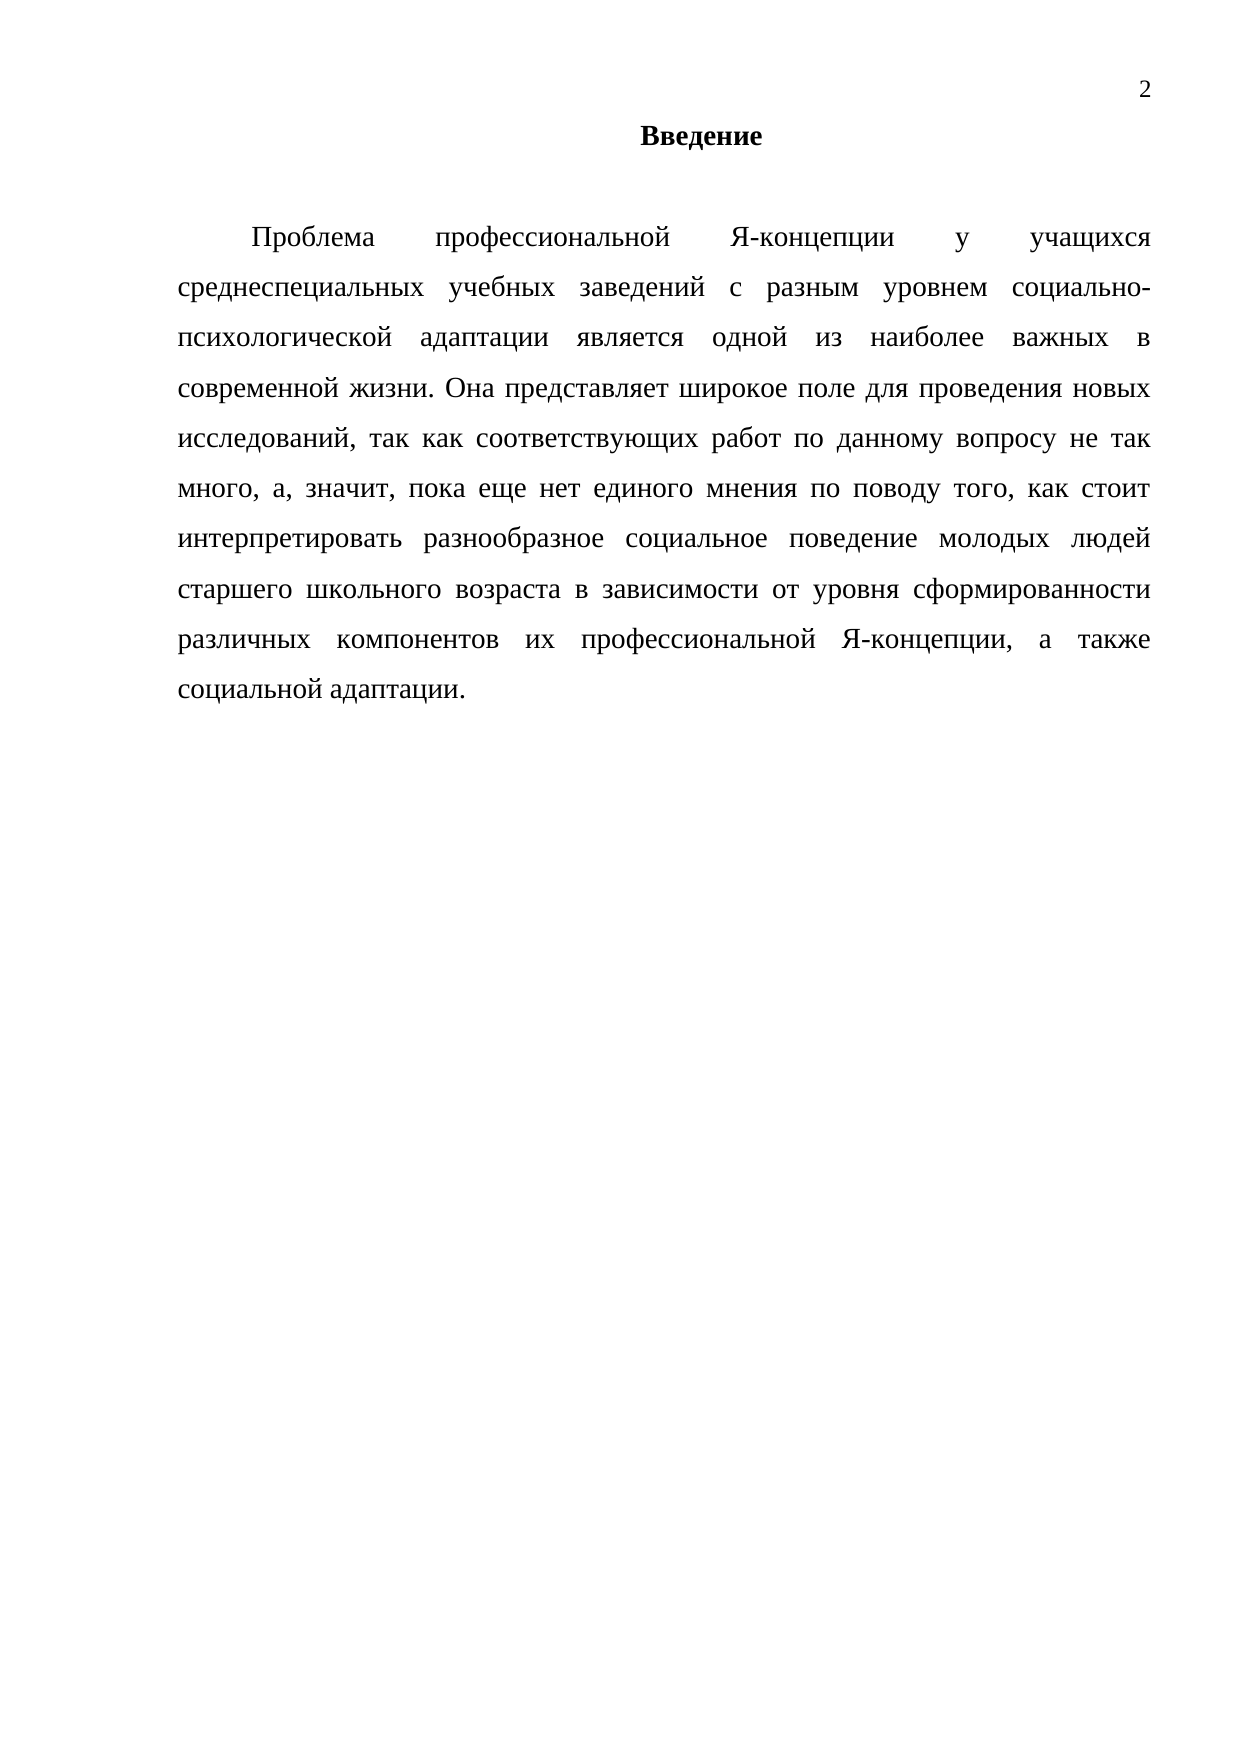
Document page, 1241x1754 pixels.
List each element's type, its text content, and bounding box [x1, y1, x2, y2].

text Проблема профессиональной Я-концепции у учащихся среднеспециальных учебных заведений с разным уровнем социально-психологической адаптации является одной из наиболее важных в современной жизни. Она представляет широкое поле для проведения новых исследований, так как соответствующих работ по данному вопросу не так много, а, значит, пока еще нет единого мнения по поводу того, как стоит интерпретировать разнообразное социальное поведение молодых людей старшего школьного возраста в зависимости от уровня сформированности различных компонентов их профессиональной Я-концепции, а также социальной адаптации. [177, 219, 1152, 705]
text Введение [177, 118, 1152, 152]
